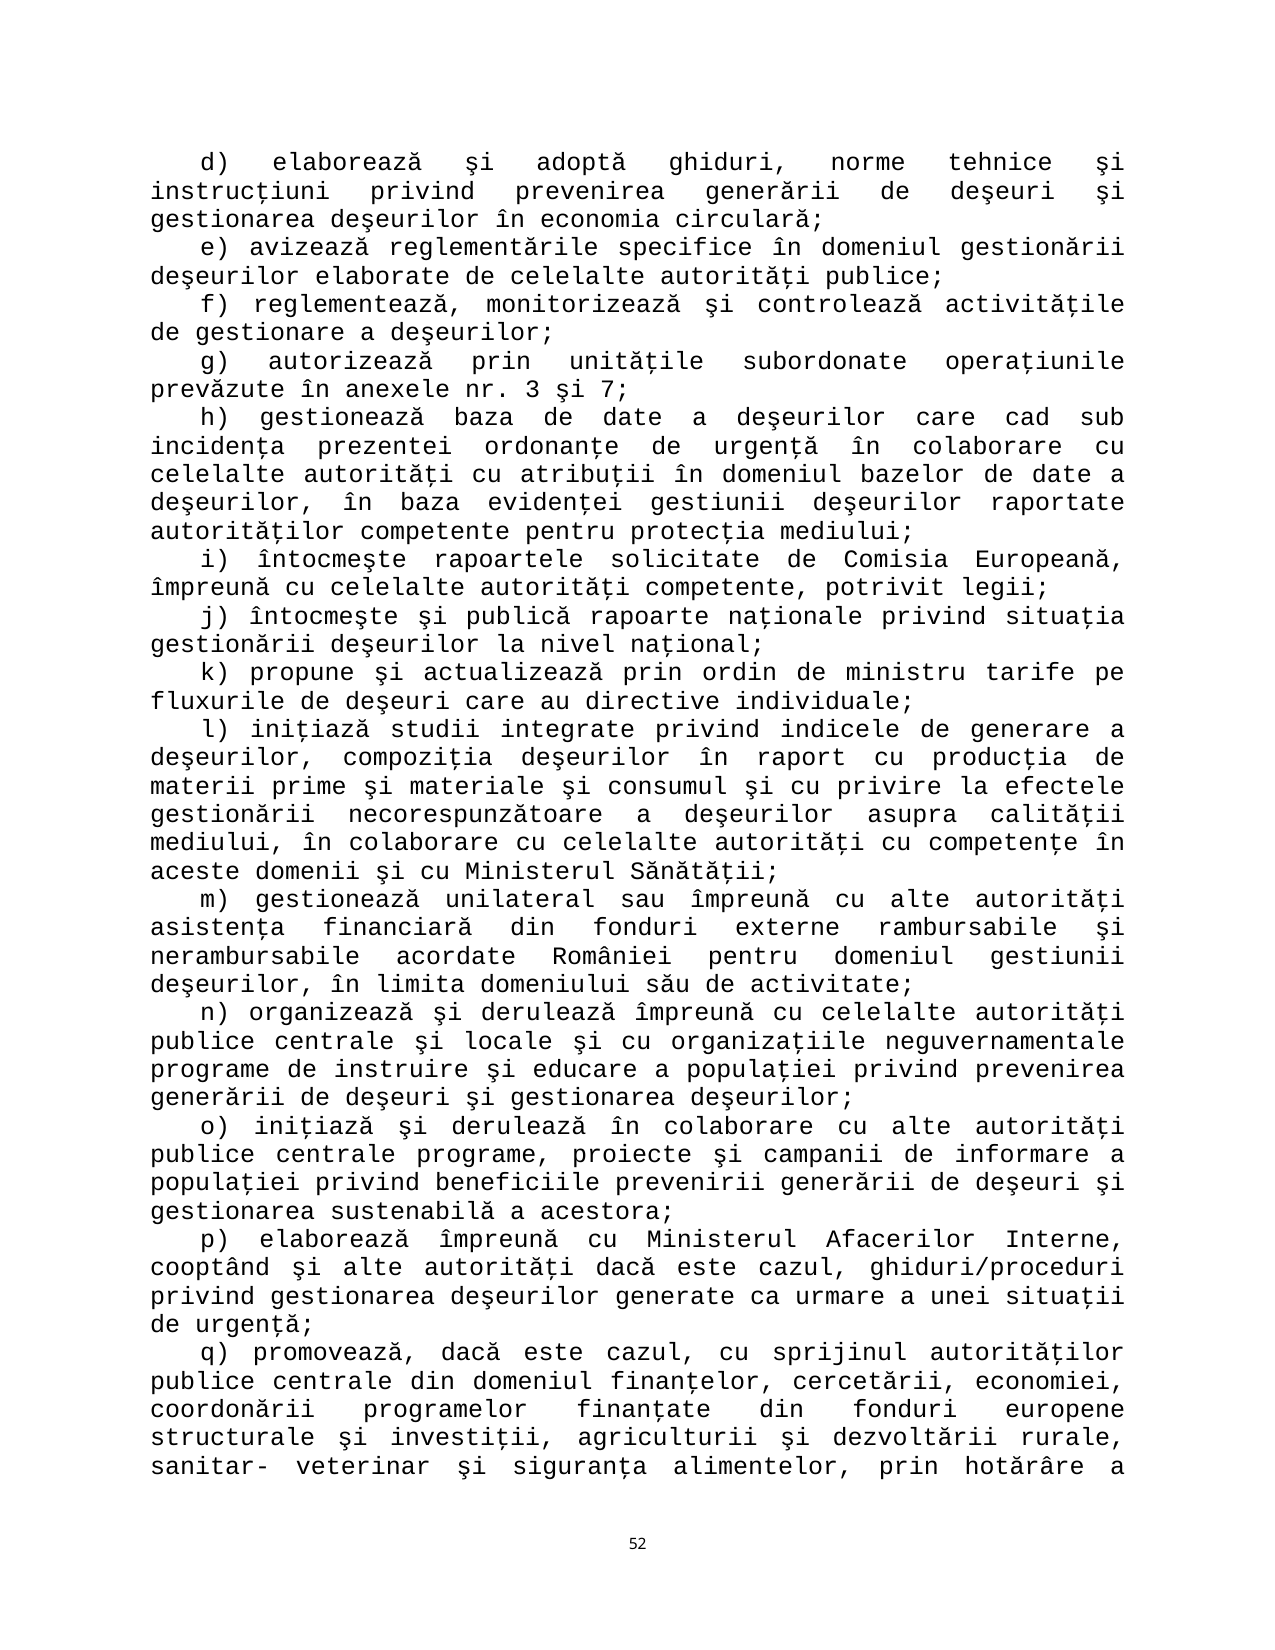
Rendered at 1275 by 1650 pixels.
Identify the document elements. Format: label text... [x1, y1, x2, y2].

text d) elaborează şi adoptă ghiduri, norme tehnice şi instrucţiuni privind prevenirea generării de deşeuri şi gestionarea deşeurilor în economia circulară; [150, 150, 1125, 235]
text o) iniţiază şi derulează în colaborare cu alte autorităţi publice centrale programe, proiecte şi campanii de informare a populaţiei privind beneficiile prevenirii generării de deşeuri şi gestionarea sustenabilă a acestora; [150, 1113, 1125, 1227]
text p) elaborează împreună cu Ministerul Afacerilor Interne, cooptând şi alte autorităţi dacă este cazul, ghiduri/proceduri privind gestionarea deşeurilor generate ca urmare a unei situaţii de urgenţă; [150, 1227, 1125, 1340]
text j) întocmeşte şi publică rapoarte naţionale privind situaţia gestionării deşeurilor la nivel naţional; [150, 603, 1125, 660]
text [150, 1340, 1125, 1482]
text e) avizează reglementările specifice în domeniul gestionării deşeurilor elaborate de celelalte autorităţi publice; [150, 235, 1125, 292]
text l) iniţiază studii integrate privind indicele de generare a deşeurilor, compoziţia deşeurilor în raport cu producţia de materii prime şi materiale şi consumul şi cu privire la efectele gestionării necorespunzătoare a deşeurilor asupra calităţii mediului, în colaborare cu celelalte autorităţi cu competenţe în aceste domenii şi cu Ministerul Sănătăţii; [150, 717, 1125, 887]
text h) gestionează baza de date a deşeurilor care cad sub incidenţa prezentei ordonanţe de urgenţă în colaborare cu celelalte autorităţi cu atribuţii în domeniul bazelor de date a deşeurilor, în baza evidenţei gestiunii deşeurilor raportate autorităţilor competente pentru protecţia mediului; [150, 405, 1125, 547]
text i) întocmeşte rapoartele solicitate de Comisia Europeană, împreună cu celelalte autorităţi competente, potrivit legii; [150, 547, 1125, 603]
text n) organizează şi derulează împreună cu celelalte autorităţi publice centrale şi locale şi cu organizaţiile neguvernamentale programe de instruire şi educare a populaţiei privind prevenirea generării de deşeuri şi gestionarea deşeurilor; [150, 1000, 1125, 1113]
text f) reglementează, monitorizează şi controlează activităţile de gestionare a deşeurilor; [150, 292, 1125, 348]
text m) gestionează unilateral sau împreună cu alte autorităţi asistenţa financiară din fonduri externe rambursabile şi nerambursabile acordate României pentru domeniul gestiunii deşeurilor, în limita domeniului său de activitate; [150, 887, 1125, 1000]
text g) autorizează prin unităţile subordonate operaţiunile prevăzute în anexele nr. 3 şi 7; [150, 348, 1125, 405]
text k) propune şi actualizează prin ordin de ministru tarife pe fluxurile de deşeuri care au directive individuale; [150, 660, 1125, 717]
